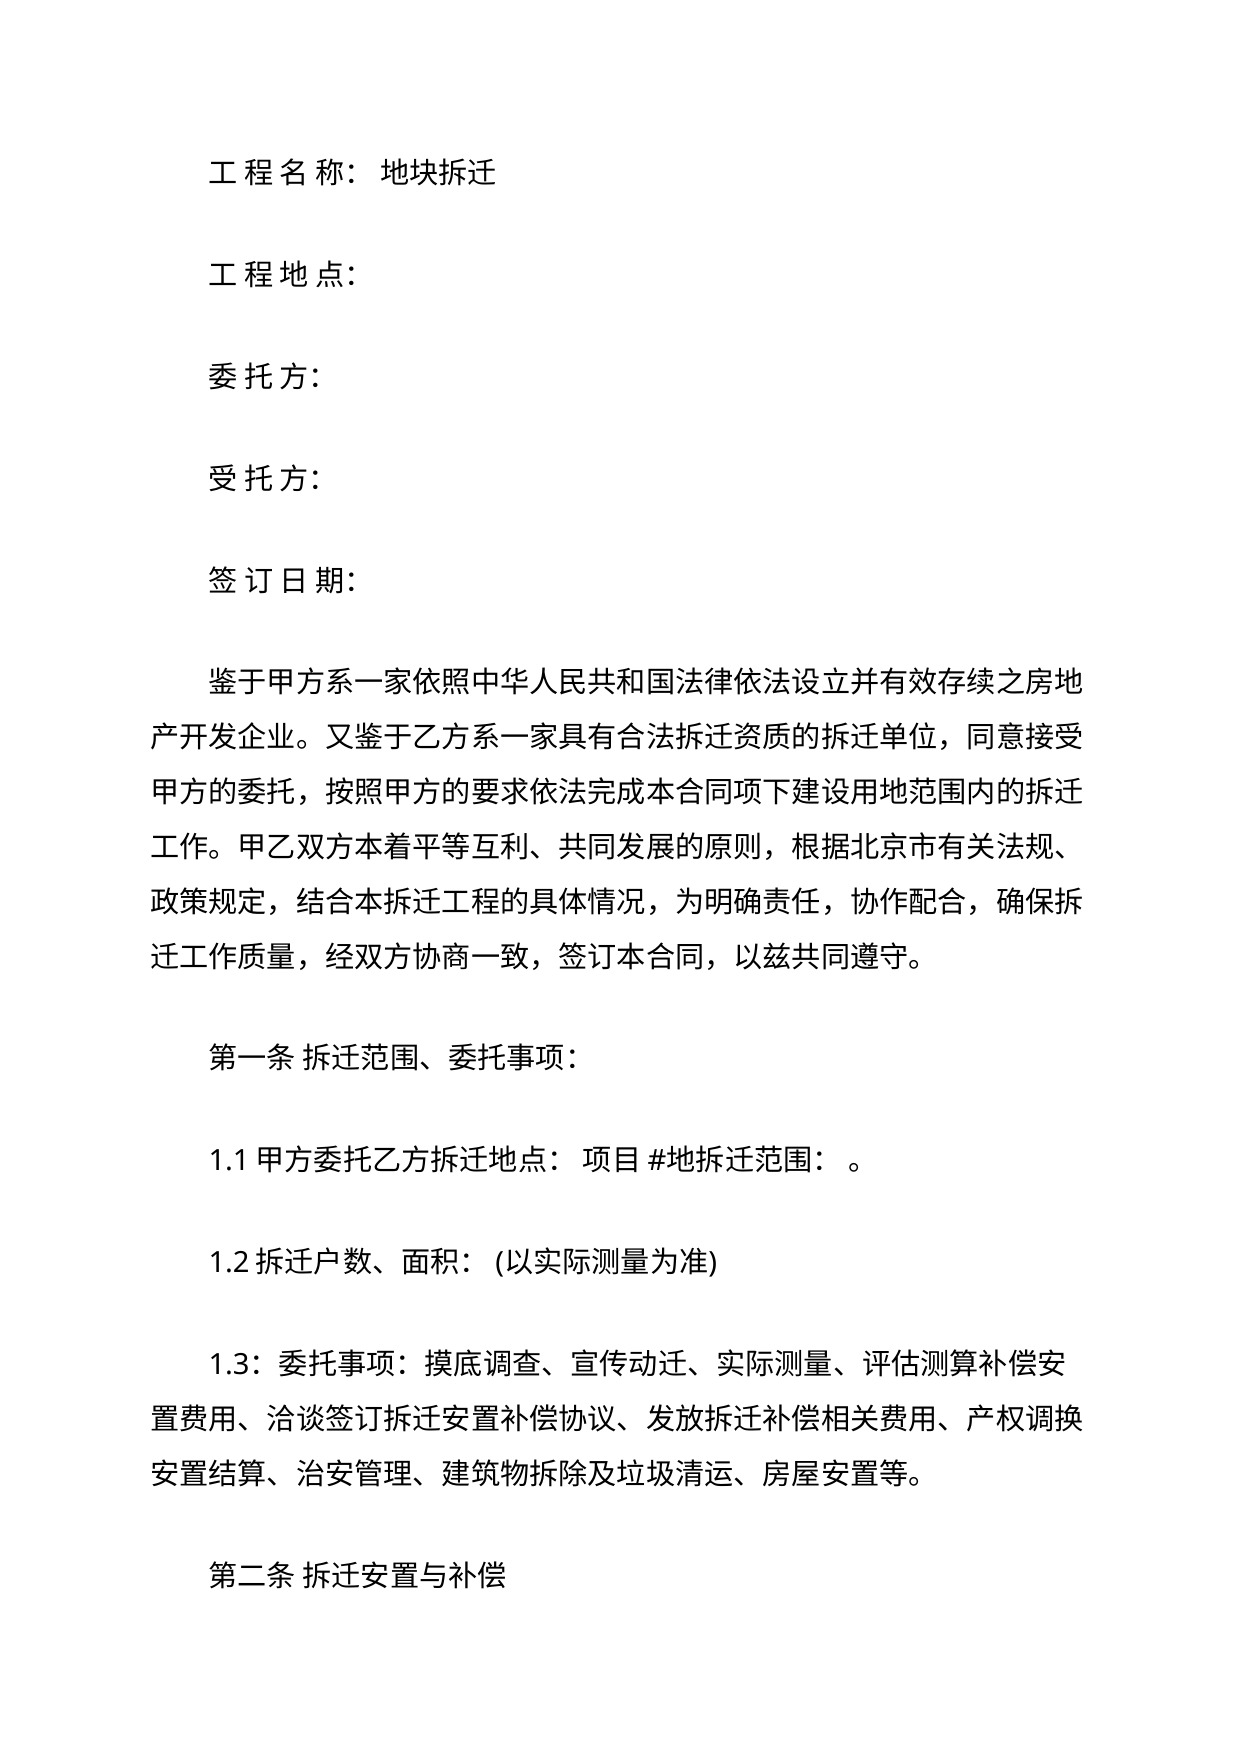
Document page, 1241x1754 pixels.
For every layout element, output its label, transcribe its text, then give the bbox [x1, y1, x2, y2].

text 1.1甲方委托乙方拆迁地点： 项目 #地拆迁范围： 。 [150, 1137, 1090, 1179]
text 受 托 方： [150, 455, 1090, 498]
text 签 订 日 期： [150, 557, 1090, 599]
text 1.2拆迁户数、面积： (以实际测量为准) [150, 1239, 1090, 1281]
text 1.3：委托事项：摸底调查、宣传动迁、实际测量、评估测算补偿安置费用、洽谈签订拆迁安置补偿协议、发放拆迁补偿相关费用、产权调换安置结算、治安管理、建筑物拆除及垃圾清运、房屋安置等。 [150, 1341, 1090, 1493]
text 工 程 地 点： [150, 252, 1090, 294]
text 第二条 拆迁安置与补偿 [150, 1552, 1090, 1595]
text 第一条 拆迁范围、委托事项： [150, 1035, 1090, 1077]
text 工 程 名 称： 地块拆迁 [150, 150, 1090, 192]
text 委 托 方： [150, 353, 1090, 396]
text 鉴于甲方系一家依照中华人民共和国法律依法设立并有效存续之房地产开发企业。又鉴于乙方系一家具有合法拆迁资质的拆迁单位，同意接受甲方的委托，按照甲方的要求依法完成本合同项下建设用地范围内的拆迁工作。甲乙双方本着平等互利、共同发展的原则，根据北京市有关法规、政策规定，结合本拆迁工程的具体情况，为明确责任，协作配合，确保拆迁工作质量，经双方协商一致，签订本合同，以兹共同遵守。 [150, 659, 1090, 976]
